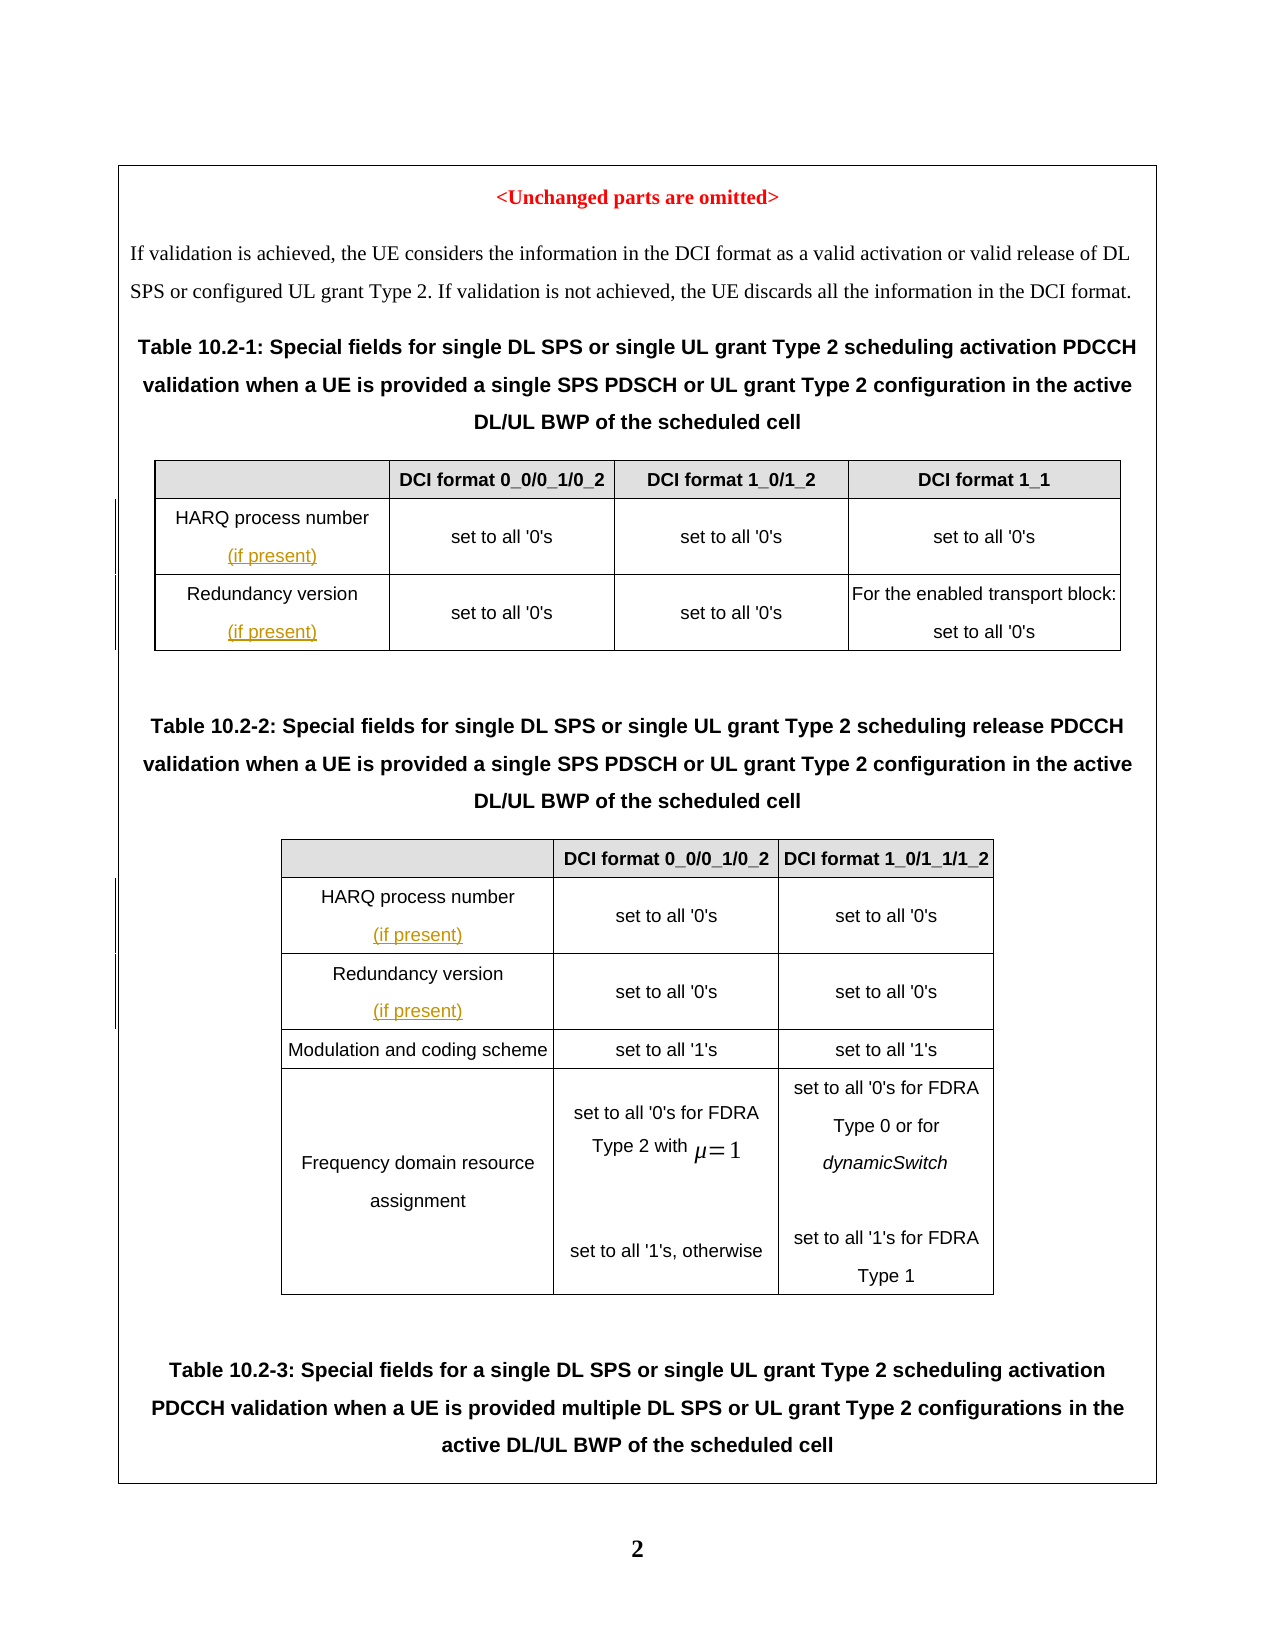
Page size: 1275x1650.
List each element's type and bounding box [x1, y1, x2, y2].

table_header [119, 166, 1156, 1482]
